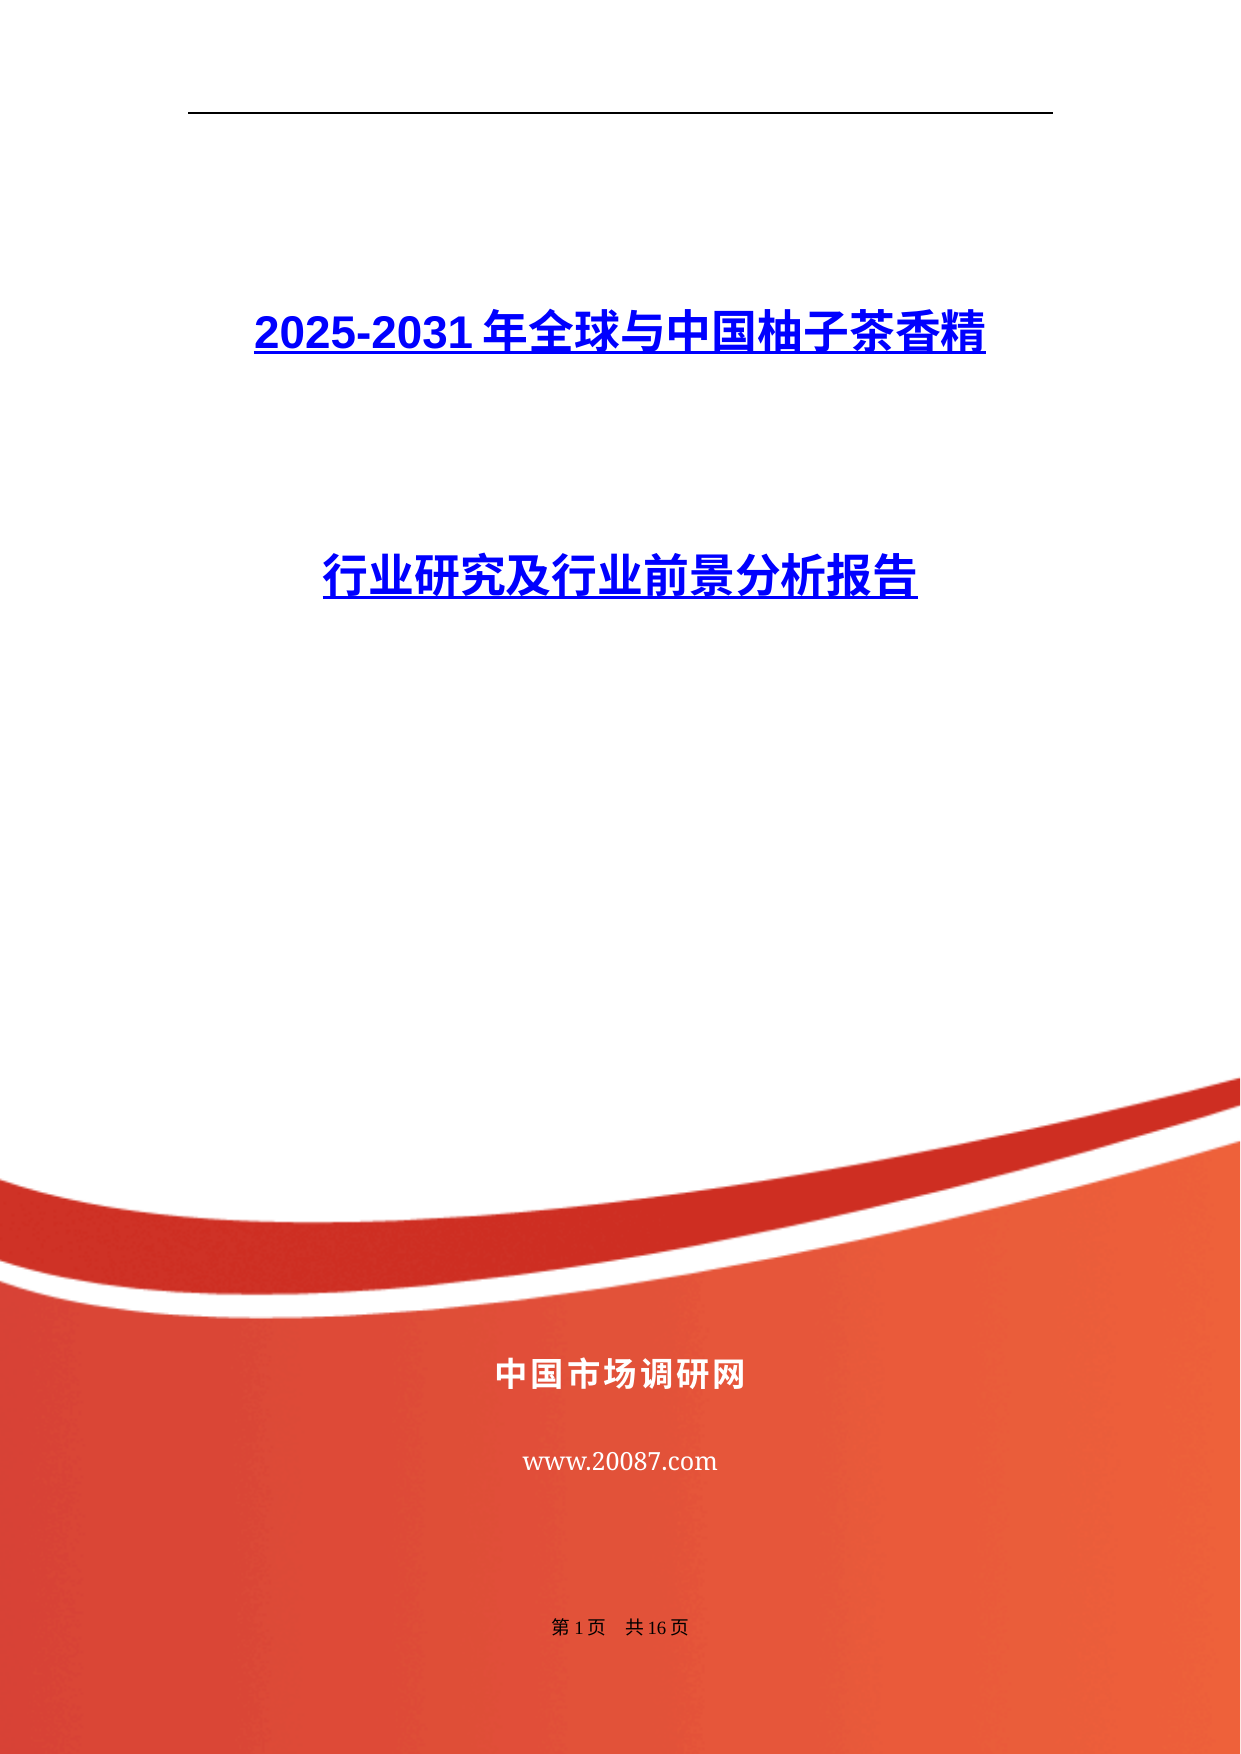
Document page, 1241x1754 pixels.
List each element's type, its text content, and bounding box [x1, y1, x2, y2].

picture [0, 1006, 1241, 1754]
subtitle 中国市场调研网 [187, 1339, 1053, 1404]
text www.20087.com [187, 1428, 1053, 1493]
table_header 2025-2031年全球与中国柚子茶香精行业研究及行业前景分析报告 [188, 207, 1053, 773]
